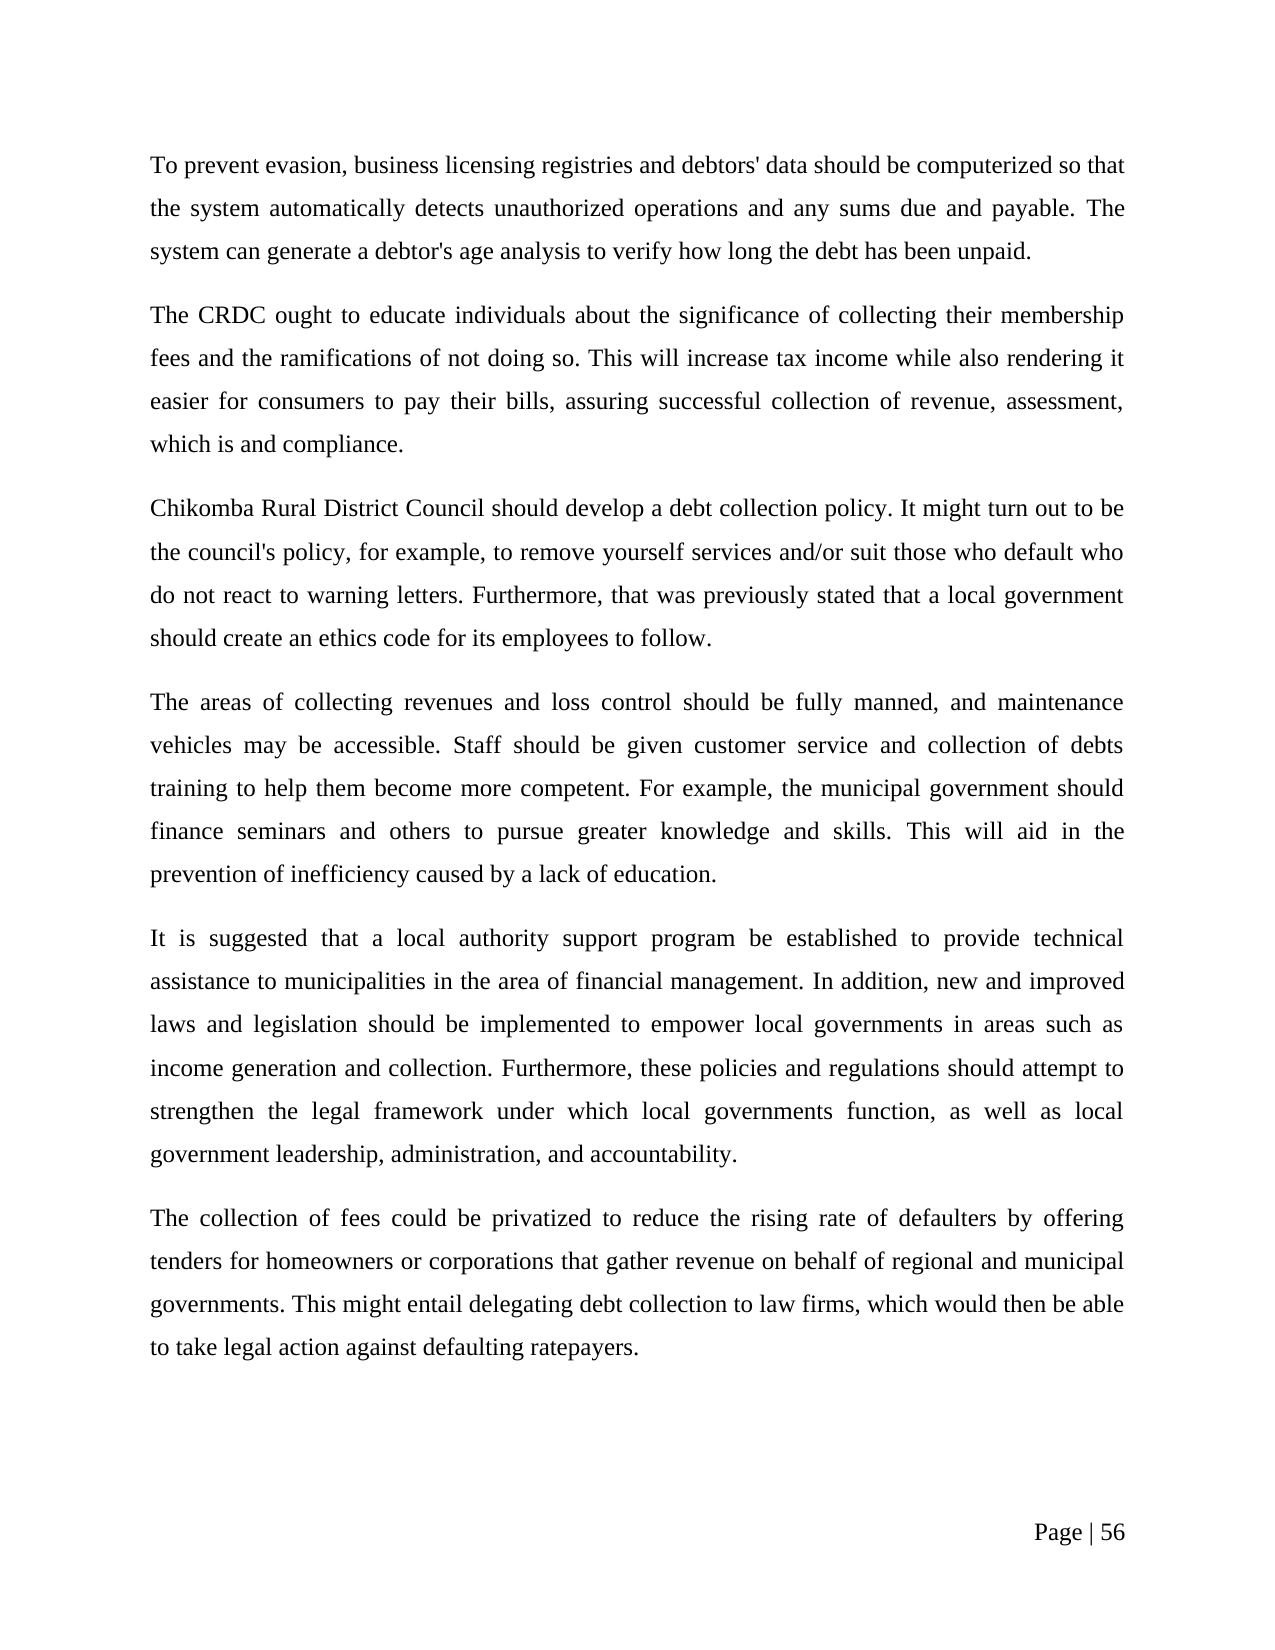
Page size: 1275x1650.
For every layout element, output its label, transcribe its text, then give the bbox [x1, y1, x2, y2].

text To prevent evasion, business licensing registries and debtors' data should be computerized so that the system automatically detects unauthorized operations and any sums due and payable. The system can generate a debtor's age analysis to verify how long the debt has been unpaid. [150, 150, 1125, 265]
text The collection of fees could be privatized to reduce the rising rate of defaulters by offering tenders for homeowners or corporations that gather revenue on behalf of regional and municipal governments. This might entail delegating debt collection to law firms, which would then be able to take legal action against defaulting ratepayers. [150, 1203, 1125, 1361]
text The CRDC ought to educate individuals about the significance of collecting their membership fees and the ramifications of not doing so. This will increase tax income while also rendering it easier for consumers to pay their bills, assuring successful collection of revenue, assessment, which is and compliance. [150, 300, 1125, 458]
text The areas of collecting revenues and loss control should be fully manned, and maintenance vehicles may be accessible. Staff should be given customer service and collection of debts training to help them become more competent. For example, the municipal government should finance seminars and others to pursue greater knowledge and skills. This will aid in the prevention of inefficiency caused by a lack of education. [150, 687, 1125, 888]
text It is suggested that a local authority support program be established to provide technical assistance to municipalities in the area of financial management. In addition, new and improved laws and legislation should be implemented to empower local governments in areas such as income generation and collection. Furthermore, these policies and regulations should attempt to strengthen the legal framework under which local governments function, as well as local government leadership, administration, and accountability. [150, 923, 1125, 1168]
text Chikomba Rural District Council should develop a debt collection policy. It might turn out to be the council's policy, for example, to remove yourself services and/or suit those who default who do not react to warning letters. Furthermore, that was previously stated that a local government should create an ethics code for its employees to follow. [150, 493, 1125, 652]
